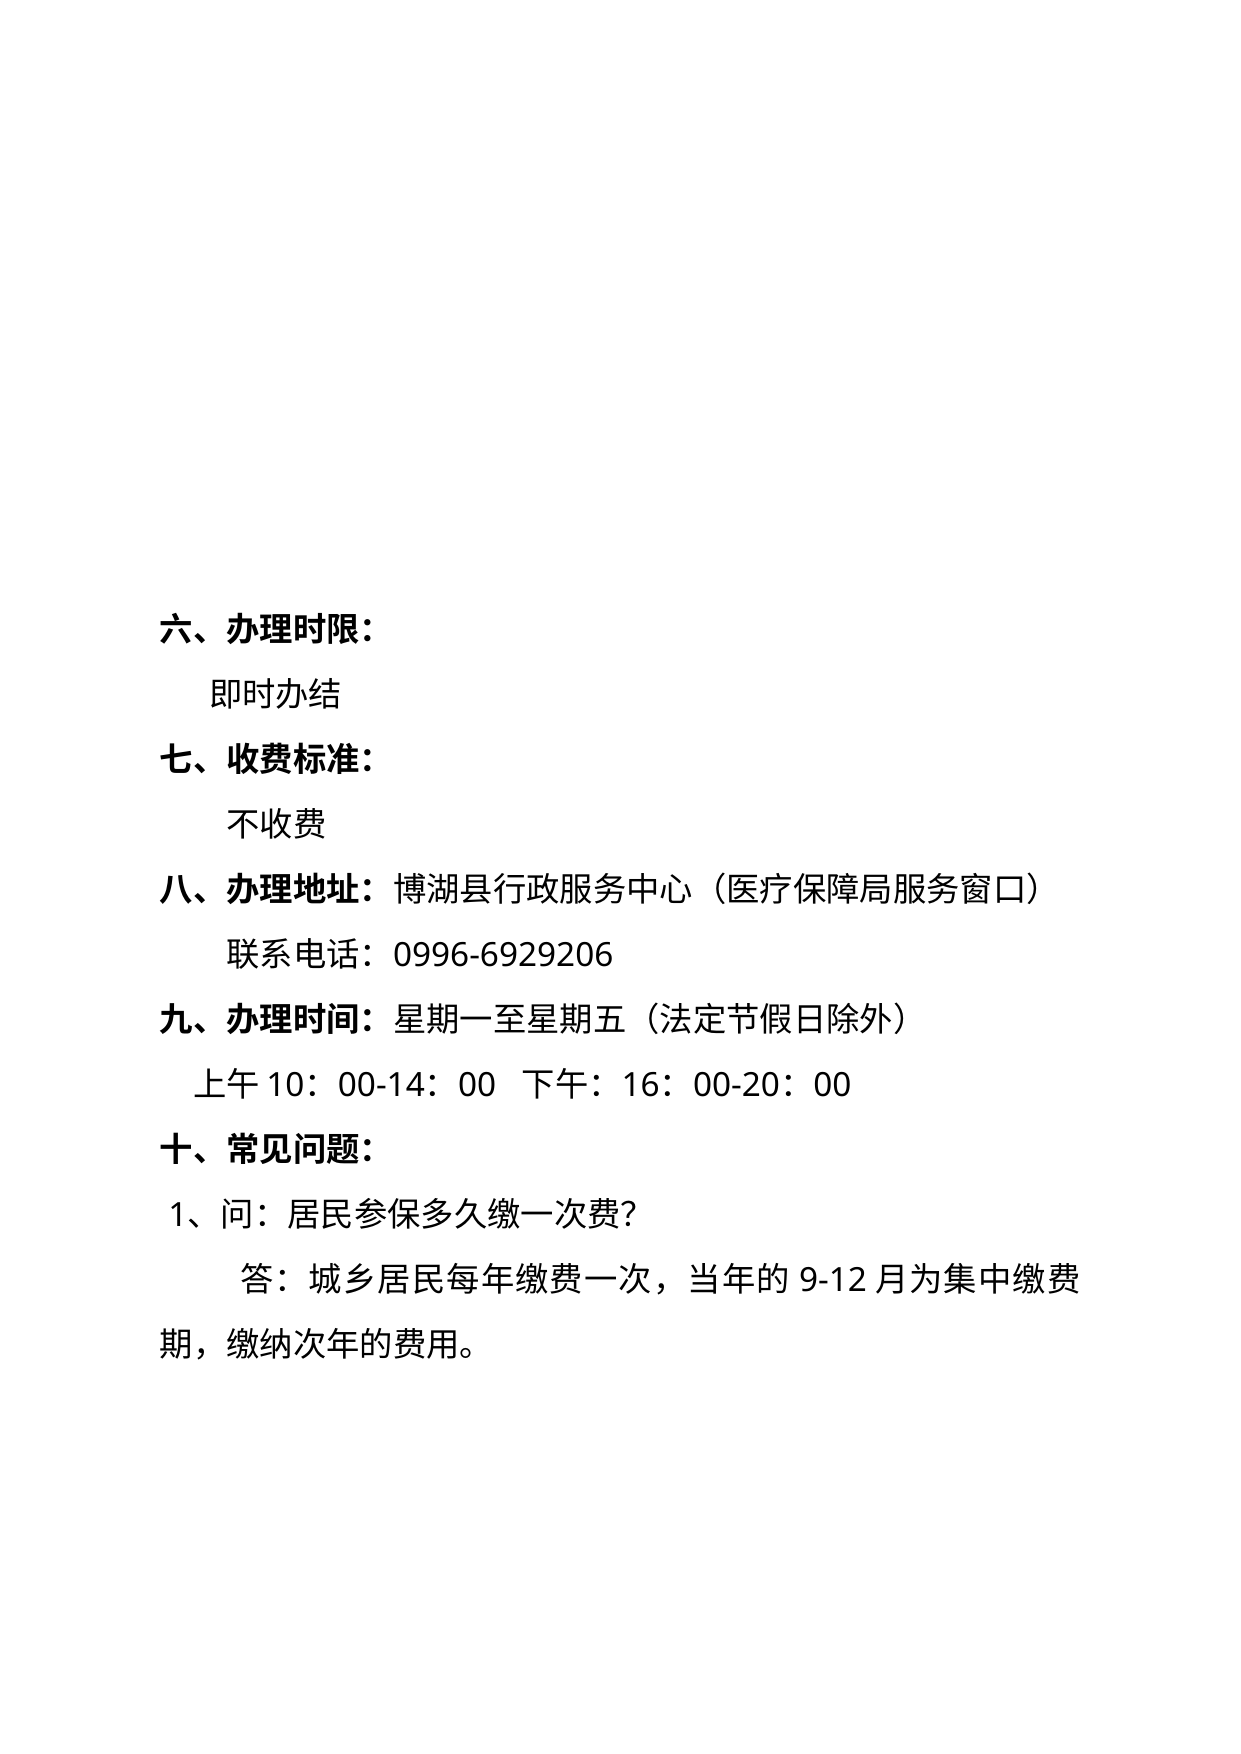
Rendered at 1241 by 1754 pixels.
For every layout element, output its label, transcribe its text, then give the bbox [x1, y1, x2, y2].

text 不收费 [159, 790, 1081, 855]
text 七、收费标准： [159, 725, 1081, 790]
text 联系电话：0996-6929206 [159, 920, 1081, 985]
list 1、问：居民参保多久缴一次费？ [159, 1180, 1081, 1245]
text 六、办理时限： [159, 595, 1081, 660]
text 上午10：00-14：00 下午：16：00-20：00 [159, 1050, 1081, 1115]
text 八、办理地址：博湖县行政服务中心（医疗保障局服务窗口） [159, 855, 1081, 920]
text 答：城乡居民每年缴费一次，当年的9-12月为集中缴费期，缴纳次年的费用。 [159, 1245, 1081, 1375]
list 常见问题： [159, 1115, 1081, 1180]
text 九、办理时间：星期一至星期五（法定节假日除外） [159, 985, 1081, 1050]
text 即时办结 [159, 660, 1081, 725]
